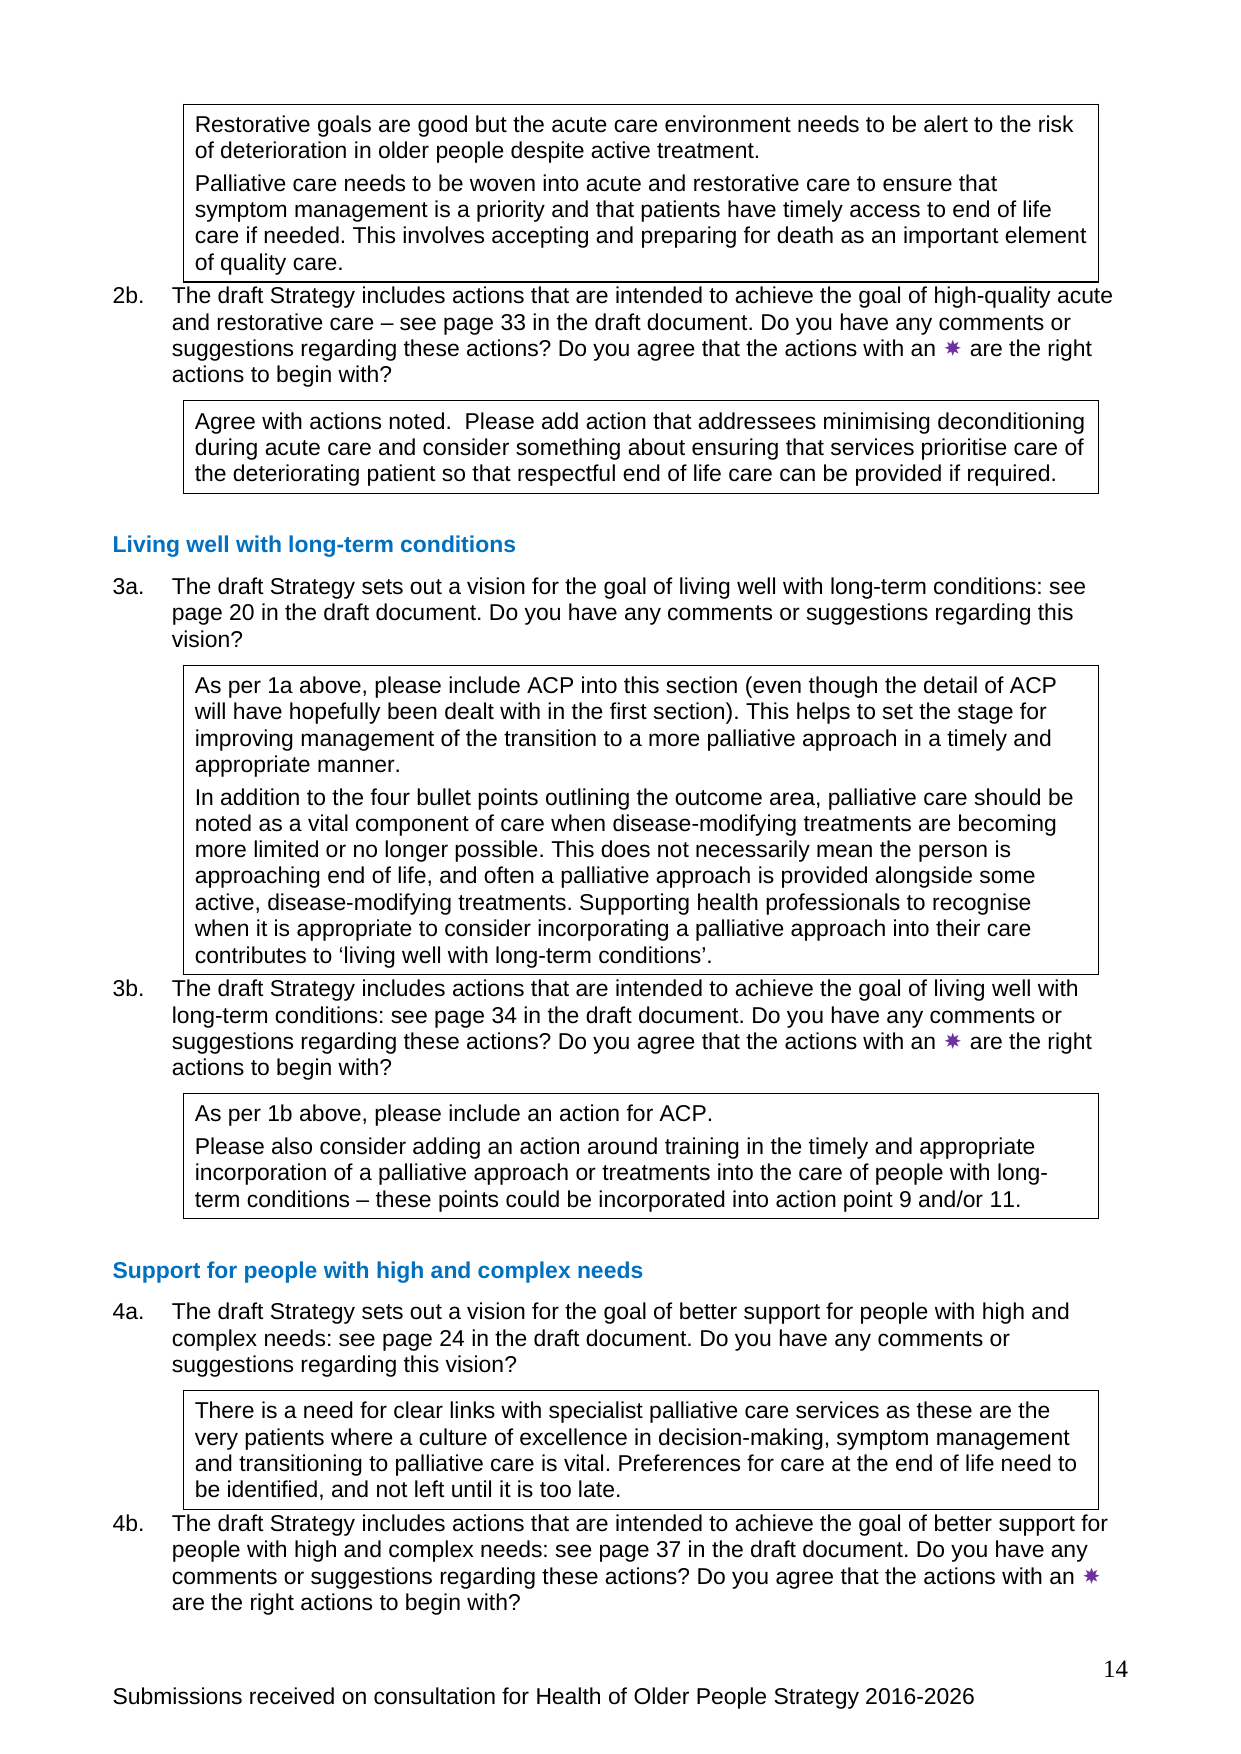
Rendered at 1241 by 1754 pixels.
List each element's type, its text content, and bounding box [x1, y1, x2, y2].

subtitle Support for people with high and complex needs [112, 1257, 1128, 1283]
table_header There is a need for clear links with specialist palliative care services as these are the very patients where a culture of excellence in decision-making, symptom management and transitioning to palliative care is vital. Preferences for care at the end of life need to be identified, and not left until it is too late. [184, 1391, 1098, 1509]
text 2b. The draft Strategy includes actions that are intended to achieve the goal of high-quality acute and restorative care – see page 33 in the draft document. Do you have any comments or suggestions regarding these actions? Do you agree that the actions with an are the right actions to begin with? [112, 282, 1128, 388]
text 4b. The draft Strategy includes actions that are intended to achieve the goal of better support for people with high and complex needs: see page 37 in the draft document. Do you have any comments or suggestions regarding these actions? Do you agree that the actions with an are the right actions to begin with? [112, 1510, 1128, 1615]
text 3b. The draft Strategy includes actions that are intended to achieve the goal of living well with long-term conditions: see page 34 in the draft document. Do you have any comments or suggestions regarding these actions? Do you agree that the actions with an are the right actions to begin with? [112, 975, 1128, 1081]
table_header Restorative goals are good but the acute care environment needs to be alert to the risk of deterioration in older people despite active treatment. Palliative care needs to be woven into acute and restorative care to ensure that symptom management is a priority and that patients have timely access to end of life care if needed. This involves accepting and preparing for death as an important element of quality care. [184, 105, 1098, 281]
table_header As per 1b above, please include an action for ACP. Please also consider adding an action around training in the timely and appropriate incorporation of a palliative approach or treatments into the care of people with long-term conditions – these points could be incorporated into action point 9 and/or 11. [184, 1094, 1098, 1218]
text 4a. The draft Strategy sets out a vision for the goal of better support for people with high and complex needs: see page 24 in the draft document. Do you have any comments or suggestions regarding this vision? [112, 1298, 1128, 1377]
table_header As per 1a above, please include ACP into this section (even though the detail of ACP will have hopefully been dealt with in the first section). This helps to set the stage for improving management of the transition to a more palliative approach in a timely and appropriate manner. In addition to the four bullet points outlining the outcome area, palliative care should be noted as a vital component of care when disease-modifying treatments are becoming more limited or no longer possible. This does not necessarily mean the person is approaching end of life, and often a palliative approach is provided alongside some active, disease-modifying treatments. Supporting health professionals to recognise when it is appropriate to consider incorporating a palliative approach into their care contributes to ‘living well with long-term conditions’. [184, 666, 1098, 974]
text 3a. The draft Strategy sets out a vision for the goal of living well with long-term conditions: see page 20 in the draft document. Do you have any comments or suggestions regarding this vision? [112, 573, 1128, 652]
table_header Agree with actions noted. Please add action that addressees minimising deconditioning during acute care and consider something about ensuring that services prioritise care of the deteriorating patient so that respectful end of life care can be provided if required. [184, 401, 1098, 493]
subtitle Living well with long-term conditions [112, 531, 1128, 558]
